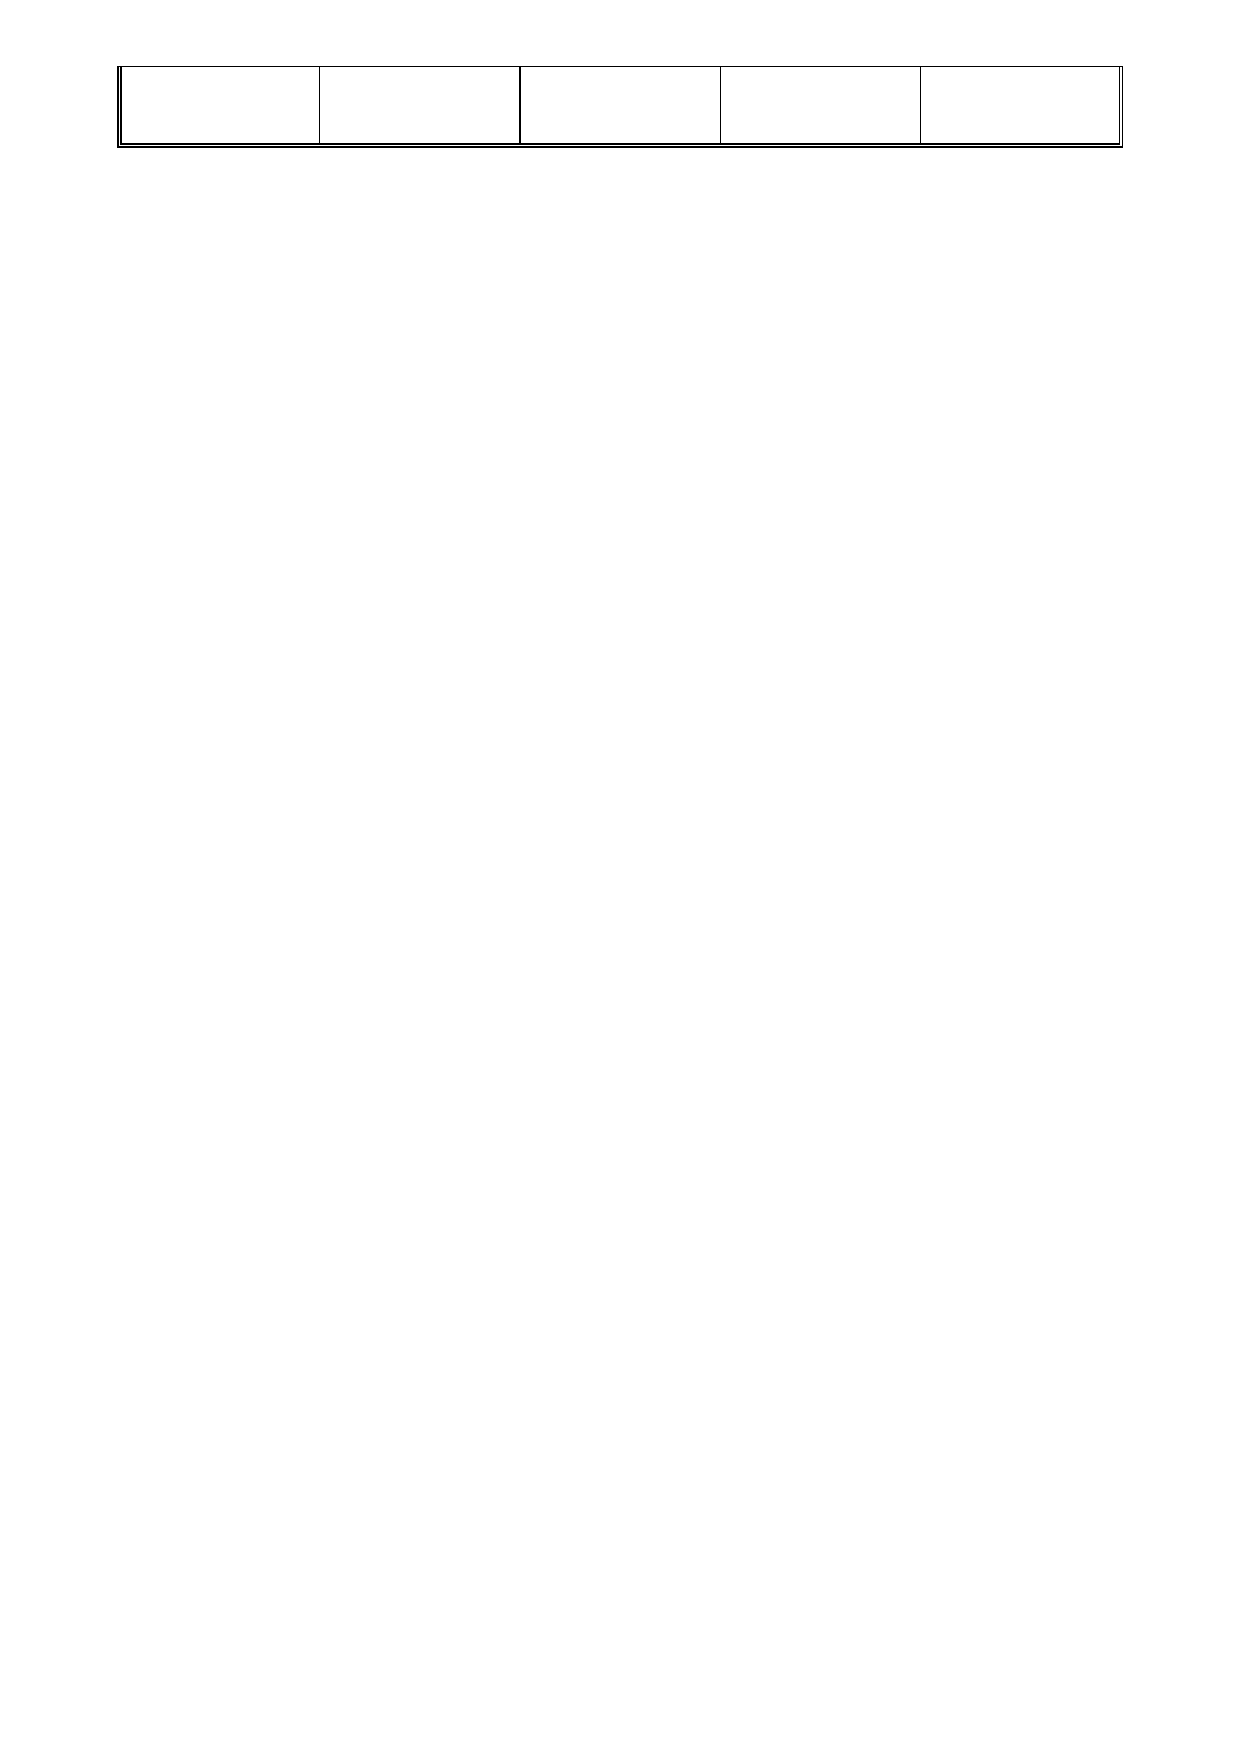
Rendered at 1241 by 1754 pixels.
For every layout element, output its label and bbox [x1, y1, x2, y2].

table_cell [122, 67, 319, 143]
table_cell [721, 67, 920, 143]
table_cell [320, 67, 519, 143]
table_cell [521, 67, 720, 143]
table_cell [921, 67, 1119, 143]
